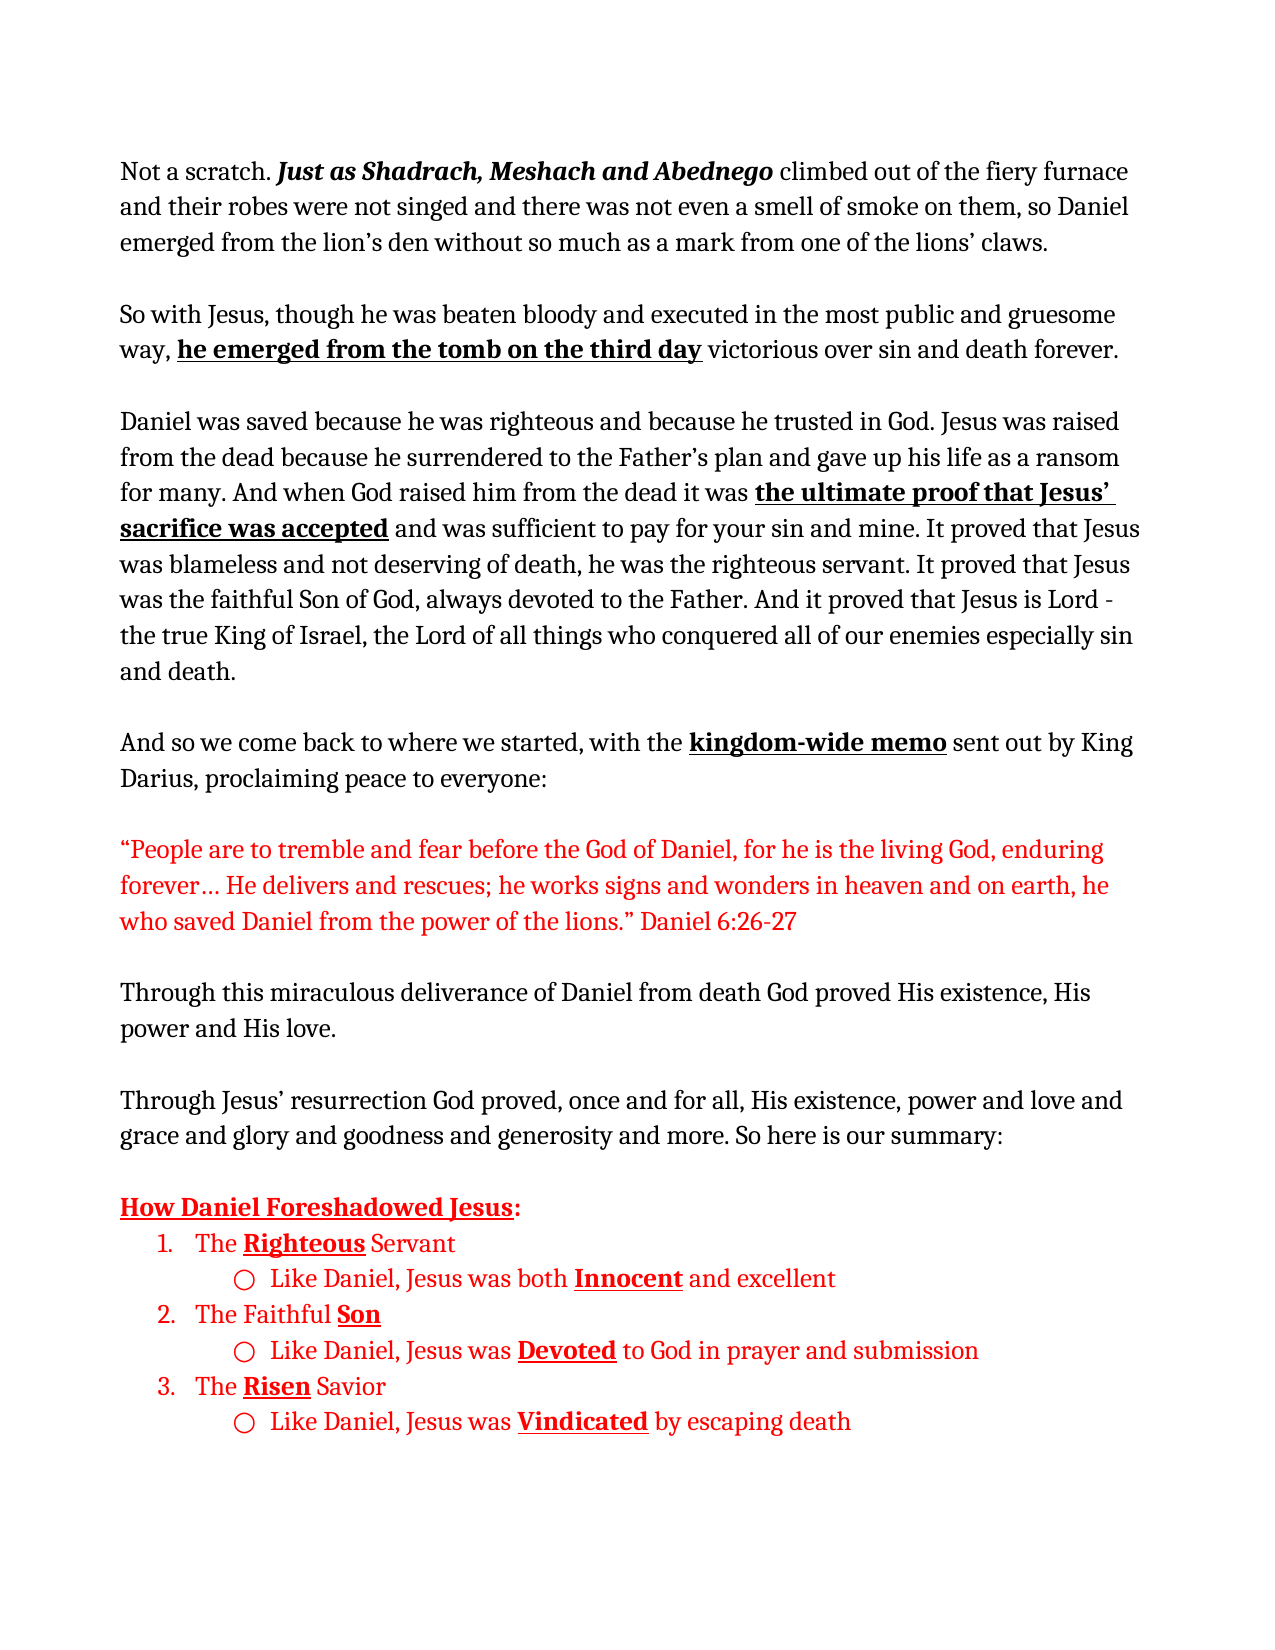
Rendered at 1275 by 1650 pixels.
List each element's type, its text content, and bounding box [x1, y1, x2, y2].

list Like Daniel, Jesus was Devoted to God in prayer and submission [232, 1335, 1155, 1366]
list The Risen Savior [157, 1371, 1155, 1402]
text Daniel was saved because he was righteous and because he trusted in God. Jesus was raised from the dead because he surrendered to the Father’s plan and gave up his life as a ransom for many. And when God raised him from the dead it was the ultimate proof that Jesus’ sacrifice was accepted and was sufficient to pay for your sin and mine. It proved that Jesus was blameless and not deserving of death, he was the righteous servant. It proved that Jesus was the faithful Son of God, always devoted to the Father. And it proved that Jesus is Lord - the true King of Israel, the Lord of all things who conquered all of our enemies especially sin and death. [120, 370, 1155, 687]
text Through Jesus’ resurrection God proved, once and for all, His existence, power and love and grace and glory and goodness and generosity and more. So here is our summary: [120, 1049, 1155, 1152]
text “People are to tremble and fear before the God of Daniel, for he is the living God, enduring forever… He delivers and rescues; he works signs and wonders in heaven and on earth, he who saved Daniel from the power of the lions.” Daniel 6:26-27 [120, 834, 1155, 937]
text Through this miraculous deliverance of Daniel from death God proved His existence, His power and His love. [120, 977, 1155, 1044]
list Like Daniel, Jesus was both Innocent and excellent [232, 1263, 1155, 1294]
text How Daniel Foreshadowed Jesus: [120, 1192, 1155, 1223]
list The Faithful Son [157, 1299, 1155, 1330]
text So with Jesus, though he was beaten bloody and executed in the most public and gruesome way, he emerged from the tomb on the third day victorious over sin and death forever. [120, 299, 1155, 366]
list Like Daniel, Jesus was Vindicated by escaping death [232, 1406, 1155, 1437]
text And so we come back to where we started, with the kingdom-wide memo sent out by King Darius, proclaiming peace to everyone: [120, 692, 1155, 794]
list The Righteous Servant [157, 1228, 1155, 1259]
text Not a scratch. Just as Shadrach, Meshach and Abednego climbed out of the fiery furnace and their robes were not singed and there was not even a smell of smoke on them, so Daniel emerged from the lion’s den without so much as a mark from one of the lions’ claws. [120, 156, 1155, 258]
